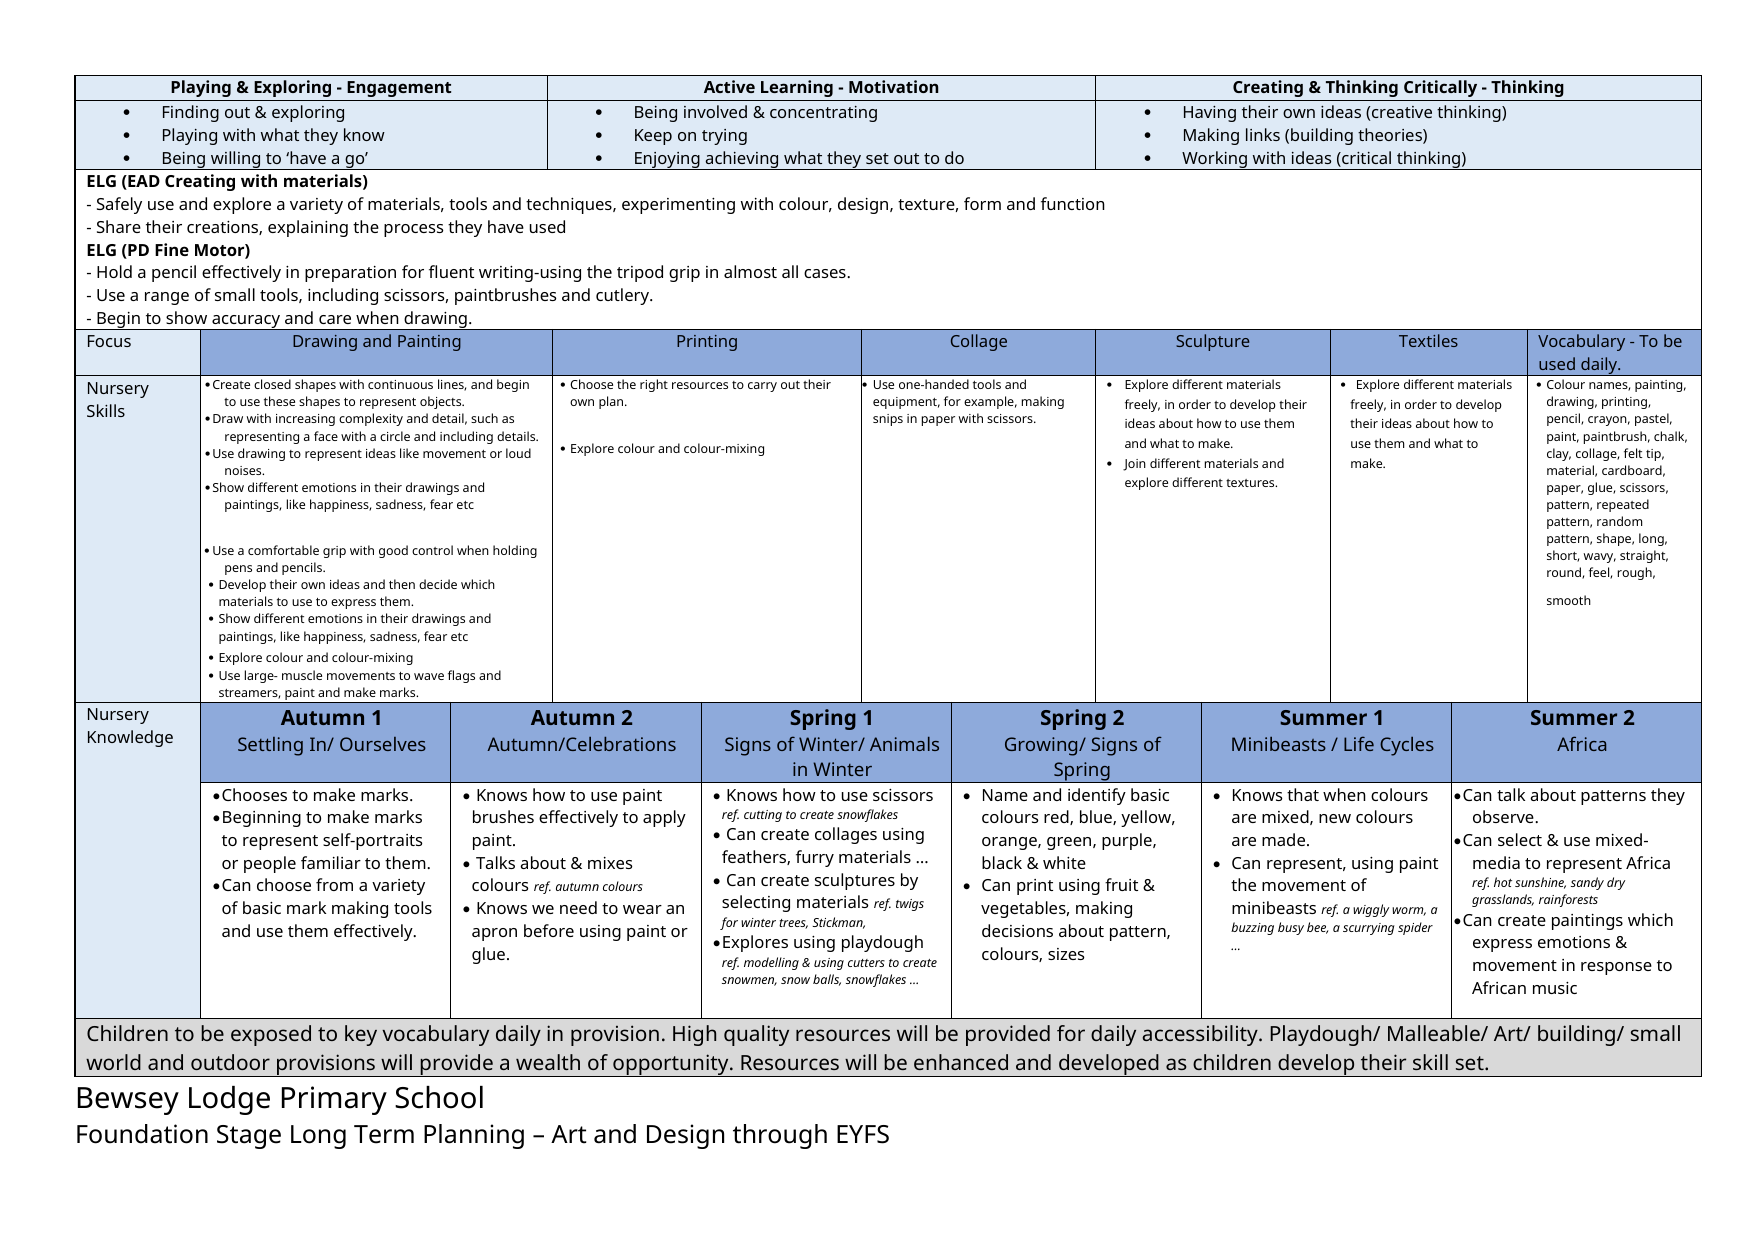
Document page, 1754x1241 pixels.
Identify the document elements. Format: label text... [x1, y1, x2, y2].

table_cell Colour names, painting, drawing, printing, pencil, crayon, pastel, paint, paintbrush, chalk, clay, collage, felt tip, material, cardboard, paper, glue, scissors, pattern, repeated pattern, random pattern, shape, long, short, wavy, straight, round, feel, rough, smooth [1528, 376, 1701, 702]
table_cell Autumn 2 Autumn/Celebrations [451, 703, 701, 782]
table_cell Nursery Skills [76, 376, 200, 702]
table_cell Sculpture [1096, 330, 1330, 375]
table_cell Focus [76, 330, 200, 375]
table_cell Spring 1 Signs of Winter/ Animals in Winter [702, 703, 951, 782]
table_cell Autumn 1 Settling In/ Ourselves [201, 703, 450, 782]
table_cell Use one-handed tools and equipment, for example, making snips in paper with scissors. [862, 376, 1095, 702]
table_cell Printing [553, 330, 861, 375]
table_header Creating & Thinking Critically - Thinking [1096, 76, 1701, 100]
table_cell Explore different materials freely, in order to develop their ideas about how to use them and what to make. [1331, 376, 1527, 702]
table_cell Knows how to use scissors ref. cutting to create snowflakes Can create collages using feathers, furry materials … Can create sculptures by selecting materials ref. twigs for winter trees, Stickman, Explores using playdough ref. modelling & using cutters to create snowmen, snow balls, snowflakes … [702, 783, 951, 1018]
table_cell Drawing and Painting [201, 330, 552, 375]
table_cell Vocabulary - To be used daily. [1528, 330, 1701, 375]
table_cell Can talk about patterns they observe. Can select & use mixed-media to represent Africa ref. hot sunshine, sandy dry grasslands, rainforests Can create paintings which express emotions & movement in response to African music [1452, 783, 1701, 1018]
table_cell Name and identify basic colours red, blue, yellow, orange, green, purple, black & white Can print using fruit & vegetables, making decisions about pattern, colours, sizes [952, 783, 1201, 1018]
table_header Playing & Exploring - Engagement [76, 76, 547, 100]
table_cell Chooses to make marks. Beginning to make marks to represent self-portraits or people familiar to them. Can choose from a variety of basic mark making tools and use them effectively. [201, 783, 450, 1018]
table_cell Choose the right resources to carry out their own plan. Explore colour and colour-mixing [553, 376, 861, 702]
table_cell Textiles [1331, 330, 1527, 375]
table_cell Spring 2 Growing/ Signs of Spring [952, 703, 1201, 782]
text Foundation Stage Long Term Planning – Art and Design through EYFS [75, 1117, 1679, 1151]
table_cell Finding out & exploring Playing with what they know Being willing to ‘have a go’ [76, 101, 547, 169]
table_header Active Learning - Motivation [548, 76, 1095, 100]
table_cell Being involved & concentrating Keep on trying Enjoying achieving what they set out to do [548, 101, 1095, 169]
table_cell Create closed shapes with continuous lines, and begin to use these shapes to represent objects. Draw with increasing complexity and detail, such as representing a face with a circle and including details. Use drawing to represent ideas like movement or loud noises. Show different emotions in their drawings and paintings, like happiness, sadness, fear etc Use a comfortable grip with good control when holding pens and pencils. Develop their own ideas and then decide which materials to use to express them. Show different emotions in their drawings and paintings, like happiness, sadness, fear etc Explore colour and colour-mixing Use large- muscle movements to wave flags and streamers, paint and make marks. [201, 376, 552, 702]
table_cell Having their own ideas (creative thinking) Making links (building theories) Working with ideas (critical thinking) [1096, 101, 1701, 169]
table_cell Summer 2 Africa [1452, 703, 1701, 782]
table_cell ELG (EAD Creating with materials) - Safely use and explore a variety of materials, tools and techniques, experimenting with colour, design, texture, form and function - Share their creations, explaining the process they have used ELG (PD Fine Motor) - Hold a pencil effectively in preparation for fluent writing-using the tripod grip in almost all cases. - Use a range of small tools, including scissors, paintbrushes and cutlery. - Begin to show accuracy and care when drawing. [76, 170, 1701, 329]
text Bewsey Lodge Primary School [75, 1077, 1679, 1117]
table_cell Summer 1 Minibeasts / Life Cycles [1202, 703, 1451, 782]
table_cell Children to be exposed to key vocabulary daily in provision. High quality resources will be provided for daily accessibility. Playdough/ Malleable/ Art/ building/ small world and outdoor provisions will provide a wealth of opportunity. Resources will be enhanced and developed as children develop their skill set. [76, 1019, 1701, 1076]
table_cell Collage [862, 330, 1095, 375]
table_cell Nursery Knowledge [76, 703, 200, 1018]
table_cell Knows how to use paint brushes effectively to apply paint. Talks about & mixes colours ref. autumn colours Knows we need to wear an apron before using paint or glue. [451, 783, 701, 1018]
table_cell Knows that when colours are mixed, new colours are made. Can represent, using paint the movement of minibeasts ref. a wiggly worm, a buzzing busy bee, a scurrying spider … [1202, 783, 1451, 1018]
table_cell Explore different materials freely, in order to develop their ideas about how to use them and what to make. Join different materials and explore different textures. [1096, 376, 1330, 702]
